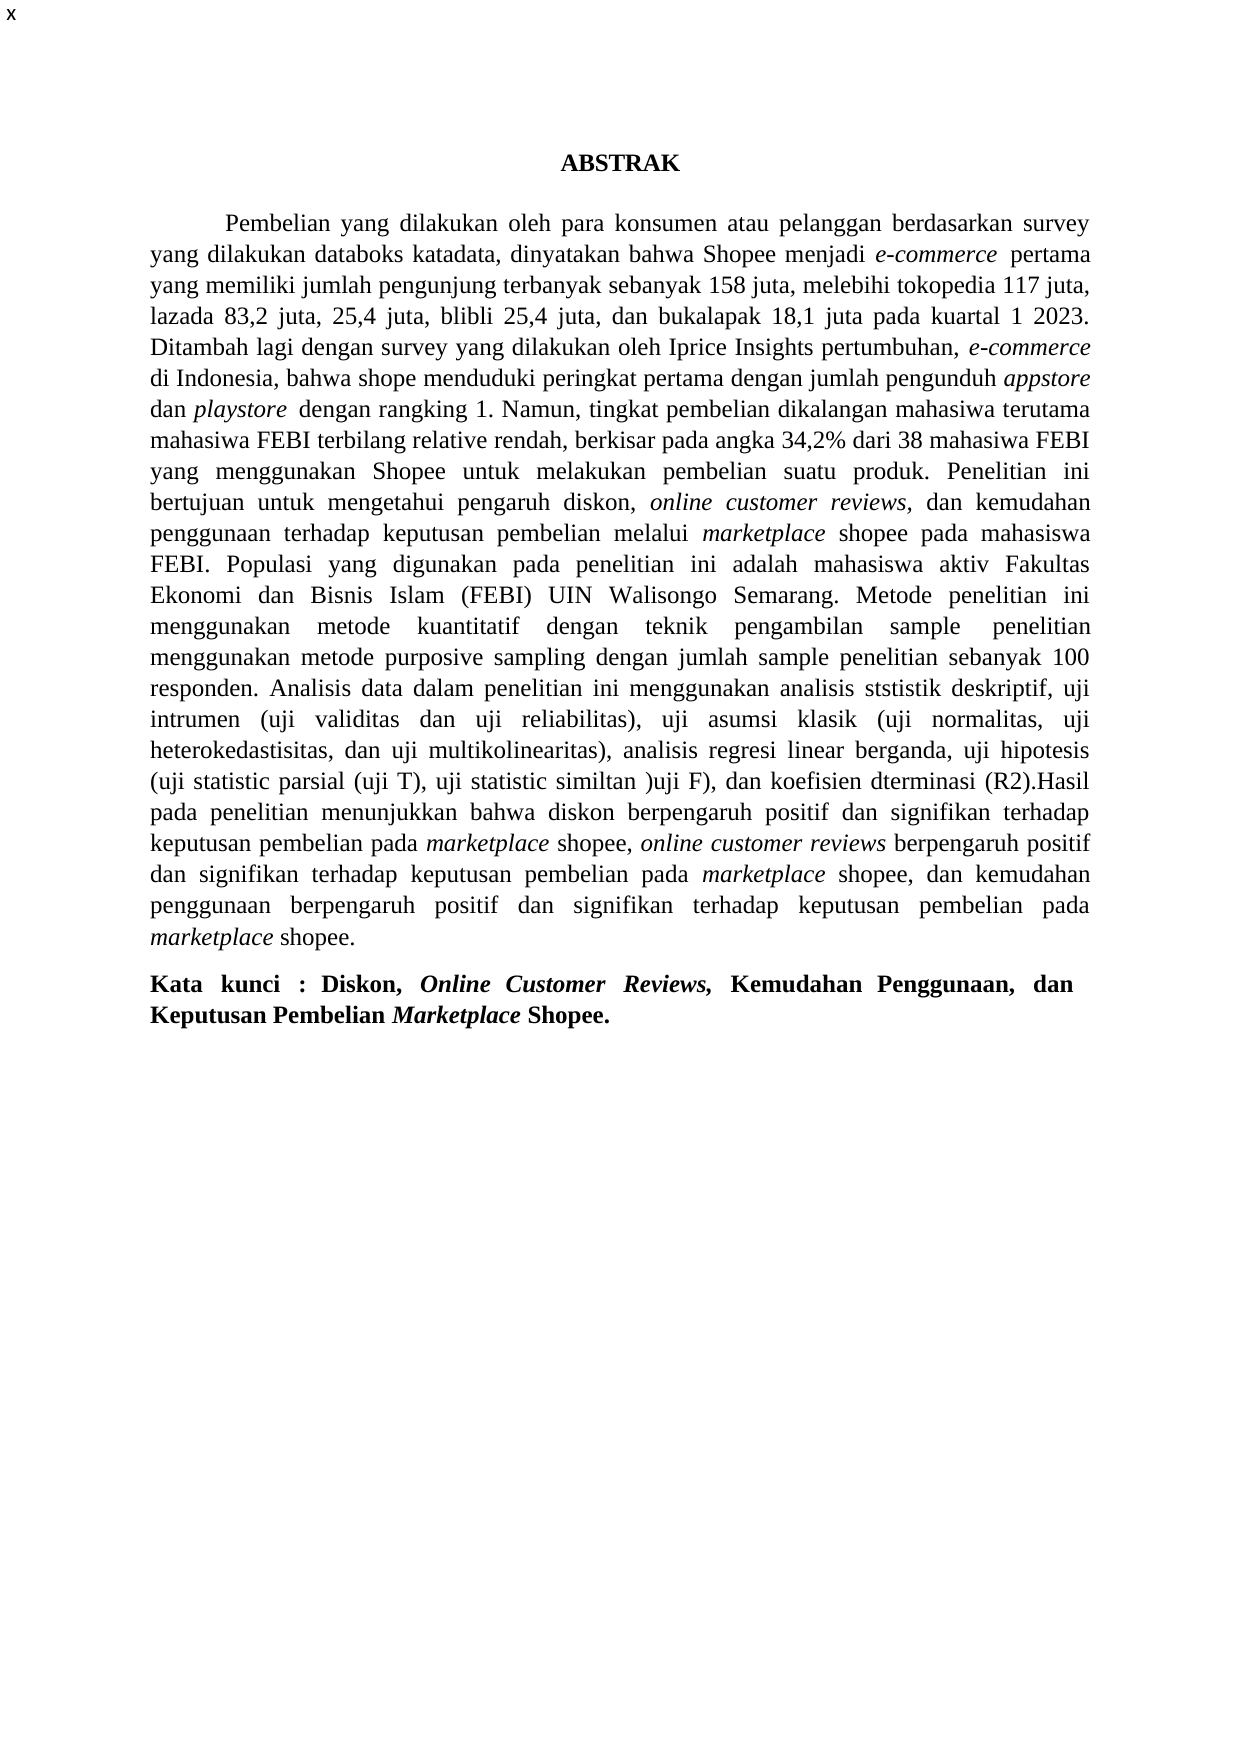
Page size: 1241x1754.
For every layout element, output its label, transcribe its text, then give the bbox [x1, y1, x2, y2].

subtitle ABSTRAK [156, 148, 1084, 177]
text Kata kunci : Diskon, Online Customer Reviews, Kemudahan Penggunaan, dan Keputusan Pembelian Marketplace Shopee. [150, 969, 1090, 1029]
text Pembelian yang dilakukan oleh para konsumen atau pelanggan berdasarkan survey yang dilakukan databoks katadata, dinyatakan bahwa Shopee menjadi e-commerce pertama yang memiliki jumlah pengunjung terbanyak sebanyak 158 juta, melebihi tokopedia 117 juta, lazada 83,2 juta, 25,4 juta, blibli 25,4 juta, dan bukalapak 18,1 juta pada kuartal 1 2023. Ditambah lagi dengan survey yang dilakukan oleh Iprice Insights pertumbuhan, e-commerce di Indonesia, bahwa shope menduduki peringkat pertama dengan jumlah pengunduh appstore dan playstore dengan rangking 1. Namun, tingkat pembelian dikalangan mahasiwa terutama mahasiwa FEBI terbilang relative rendah, berkisar pada angka 34,2% dari 38 mahasiwa FEBI yang menggunakan Shopee untuk melakukan pembelian suatu produk. Penelitian ini bertujuan untuk mengetahui pengaruh diskon, online customer reviews, dan kemudahan penggunaan terhadap keputusan pembelian melalui marketplace shopee pada mahasiswa FEBI. Populasi yang digunakan pada penelitian ini adalah mahasiswa aktiv Fakultas Ekonomi dan Bisnis Islam (FEBI) UIN Walisongo Semarang. Metode penelitian ini menggunakan metode kuantitatif dengan teknik pengambilan sample penelitian menggunakan metode purposive sampling dengan jumlah sample penelitian sebanyak 100 responden. Analisis data dalam penelitian ini menggunakan analisis ststistik deskriptif, uji intrumen (uji validitas dan uji reliabilitas), uji asumsi klasik (uji normalitas, uji heterokedastisitas, dan uji multikolinearitas), analisis regresi linear berganda, uji hipotesis (uji statistic parsial (uji T), uji statistic similtan )uji F), dan koefisien dterminasi (R2).Hasil pada penelitian menunjukkan bahwa diskon berpengaruh positif dan signifikan terhadap keputusan pembelian pada marketplace shopee, online customer reviews berpengaruh positif dan signifikan terhadap keputusan pembelian pada marketplace shopee, dan kemudahan penggunaan berpengaruh positif dan signifikan terhadap keputusan pembelian pada marketplace shopee. [150, 208, 1091, 950]
